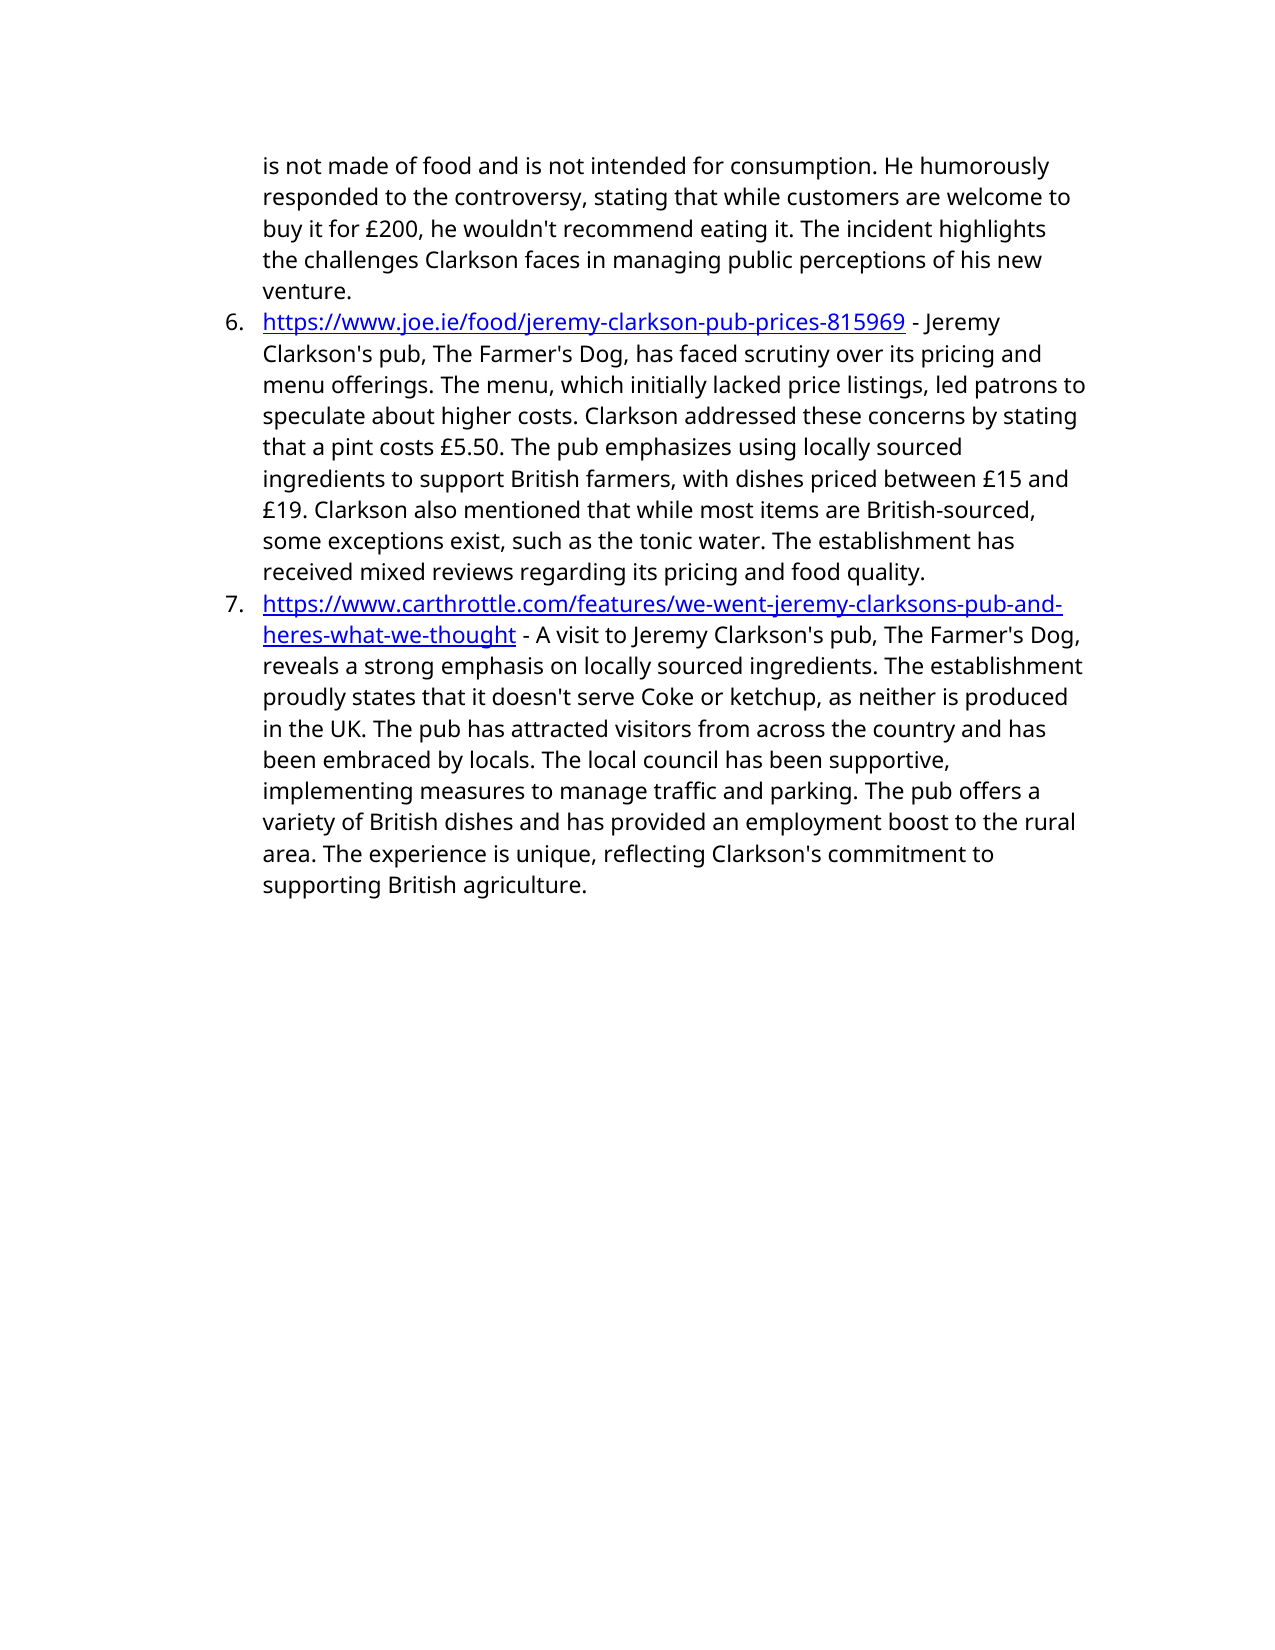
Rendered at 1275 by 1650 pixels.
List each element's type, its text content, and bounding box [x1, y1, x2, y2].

list https://www.joe.ie/food/jeremy-clarkson-pub-prices-815969 - Jeremy Clarkson's pub, The Farmer's Dog, has faced scrutiny over its pricing and menu offerings. The menu, which initially lacked price listings, led patrons to speculate about higher costs. Clarkson addressed these concerns by stating that a pint costs £5.50. The pub emphasizes using locally sourced ingredients to support British farmers, with dishes priced between £15 and £19. Clarkson also mentioned that while most items are British-sourced, some exceptions exist, such as the tonic water. The establishment has received mixed reviews regarding its pricing and food quality. [225, 306, 1087, 587]
list https://www.carthrottle.com/features/we-went-jeremy-clarksons-pub-and-heres-what-we-thought - A visit to Jeremy Clarkson's pub, The Farmer's Dog, reveals a strong emphasis on locally sourced ingredients. The establishment proudly states that it doesn't serve Coke or ketchup, as neither is produced in the UK. The pub has attracted visitors from across the country and has been embraced by locals. The local council has been supportive, implementing measures to manage traffic and parking. The pub offers a variety of British dishes and has provided an employment boost to the rural area. The experience is unique, reflecting Clarkson's commitment to supporting British agriculture. [225, 587, 1087, 900]
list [225, 150, 1087, 306]
